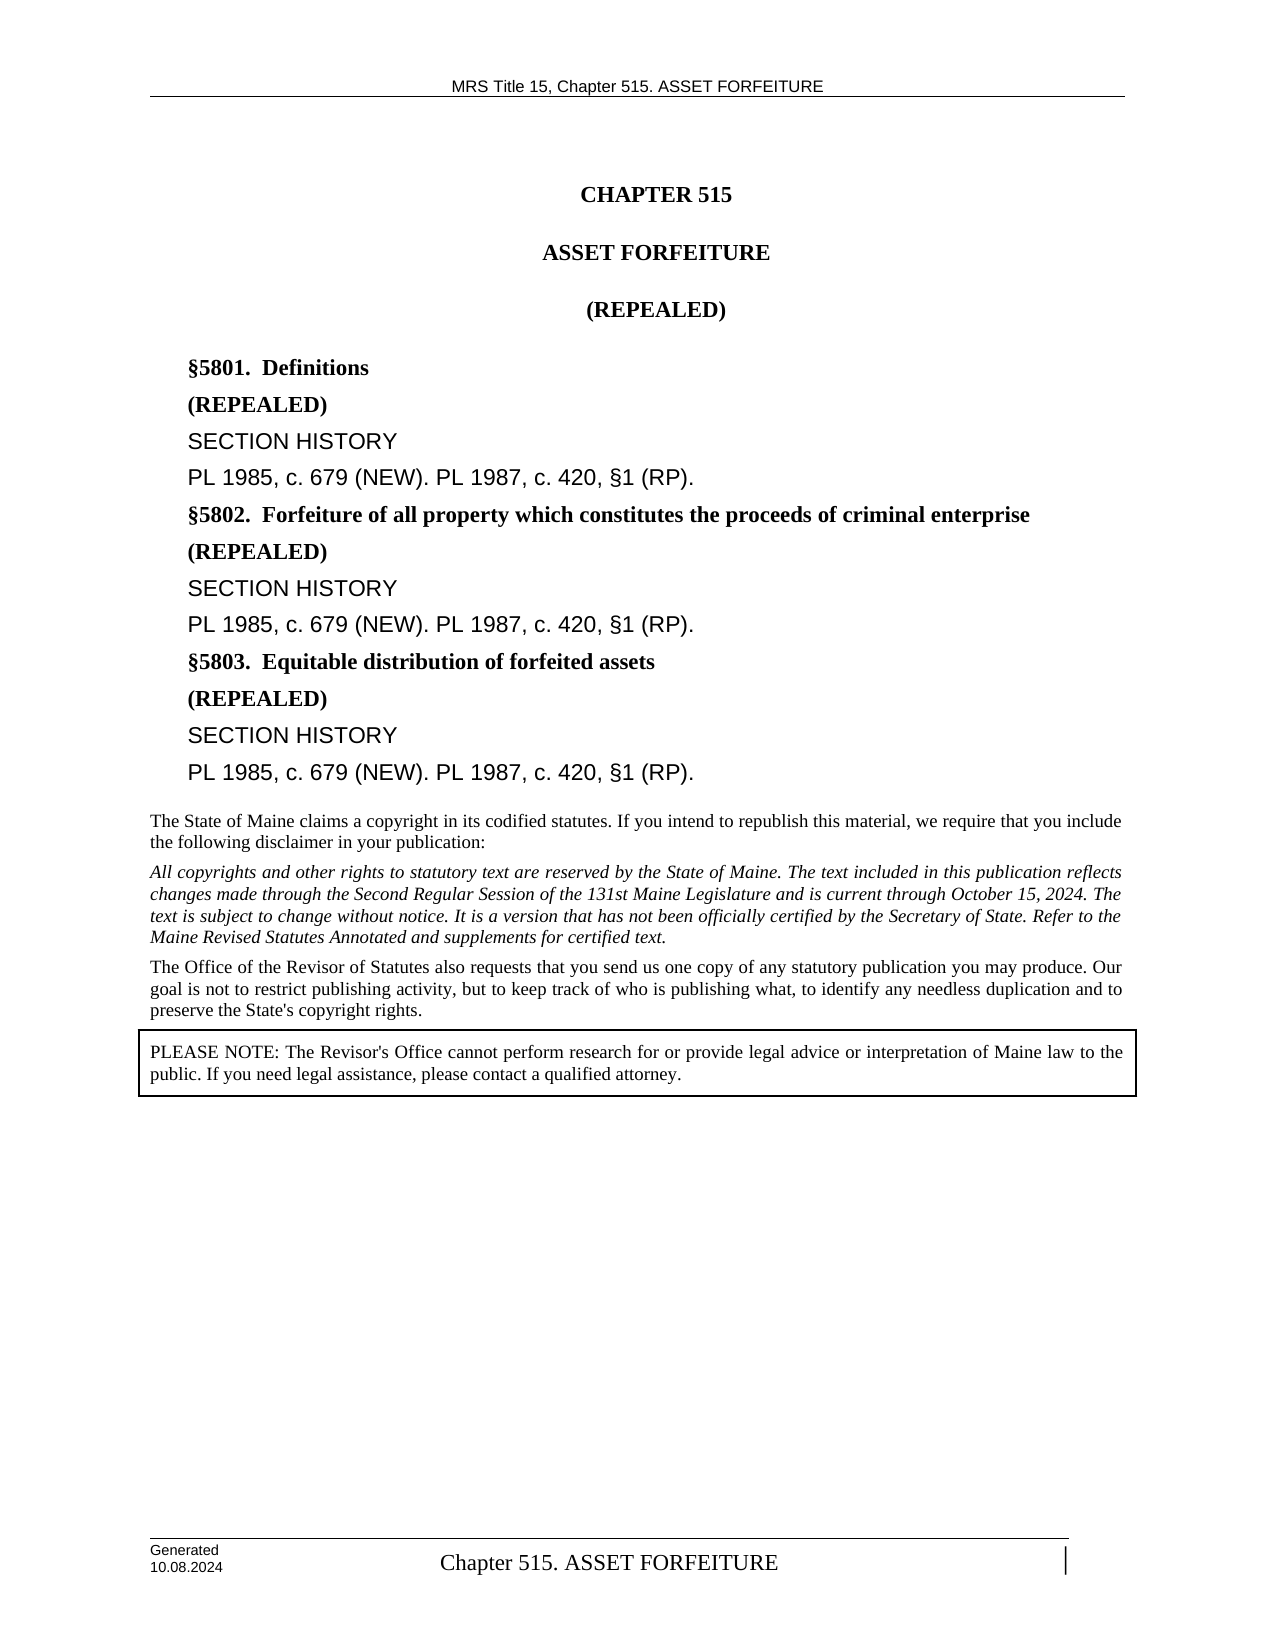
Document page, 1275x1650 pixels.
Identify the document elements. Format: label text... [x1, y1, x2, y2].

text (REPEALED) [187, 685, 1125, 711]
text PL 1985, c. 679 (NEW). PL 1987, c. 420, §1 (RP). [187, 758, 1125, 785]
text §5802. Forfeiture of all property which constitutes the proceeds of criminal enterprise [187, 501, 1125, 527]
text SECTION HISTORY [187, 722, 1125, 748]
text SECTION HISTORY [187, 428, 1125, 454]
text The State of Maine claims a copyright in its codified statutes. If you intend to republish this material, we require that you include the following disclaimer in your publication: [150, 810, 1125, 853]
text PLEASE NOTE: The Revisor's Office cannot perform research for or provide legal advice or interpretation of Maine law to the public. If you need legal assistance, please contact a qualified attorney. [140, 1031, 1135, 1095]
text PL 1985, c. 679 (NEW). PL 1987, c. 420, §1 (RP). [187, 611, 1125, 638]
text ASSET FORFEITURE [187, 239, 1125, 265]
text CHAPTER 515 [187, 181, 1125, 208]
text §5803. Equitable distribution of forfeited assets [187, 648, 1125, 674]
text All copyrights and other rights to statutory text are reserved by the State of Maine. The text included in this publication reflects changes made through the Second Regular Session of the 131st Maine Legislature and is current through October 15, 2024 . The text is subject to change without notice. It is a version that has not been officially certified by the Secretary of State. Refer to the Maine Revised Statutes Annotated and supplements for certified text. [150, 861, 1125, 948]
text PL 1985, c. 679 (NEW). PL 1987, c. 420, §1 (RP). [187, 464, 1125, 491]
text §5801. Definitions [187, 354, 1125, 380]
text SECTION HISTORY [187, 575, 1125, 601]
text (REPEALED) [187, 391, 1125, 417]
text (REPEALED) [187, 296, 1125, 323]
text The Office of the Revisor of Statutes also requests that you send us one copy of any statutory publication you may produce. Our goal is not to restrict publishing activity, but to keep track of who is publishing what, to identify any needless duplication and to preserve the State's copyright rights. [150, 956, 1125, 1021]
text (REPEALED) [187, 538, 1125, 564]
